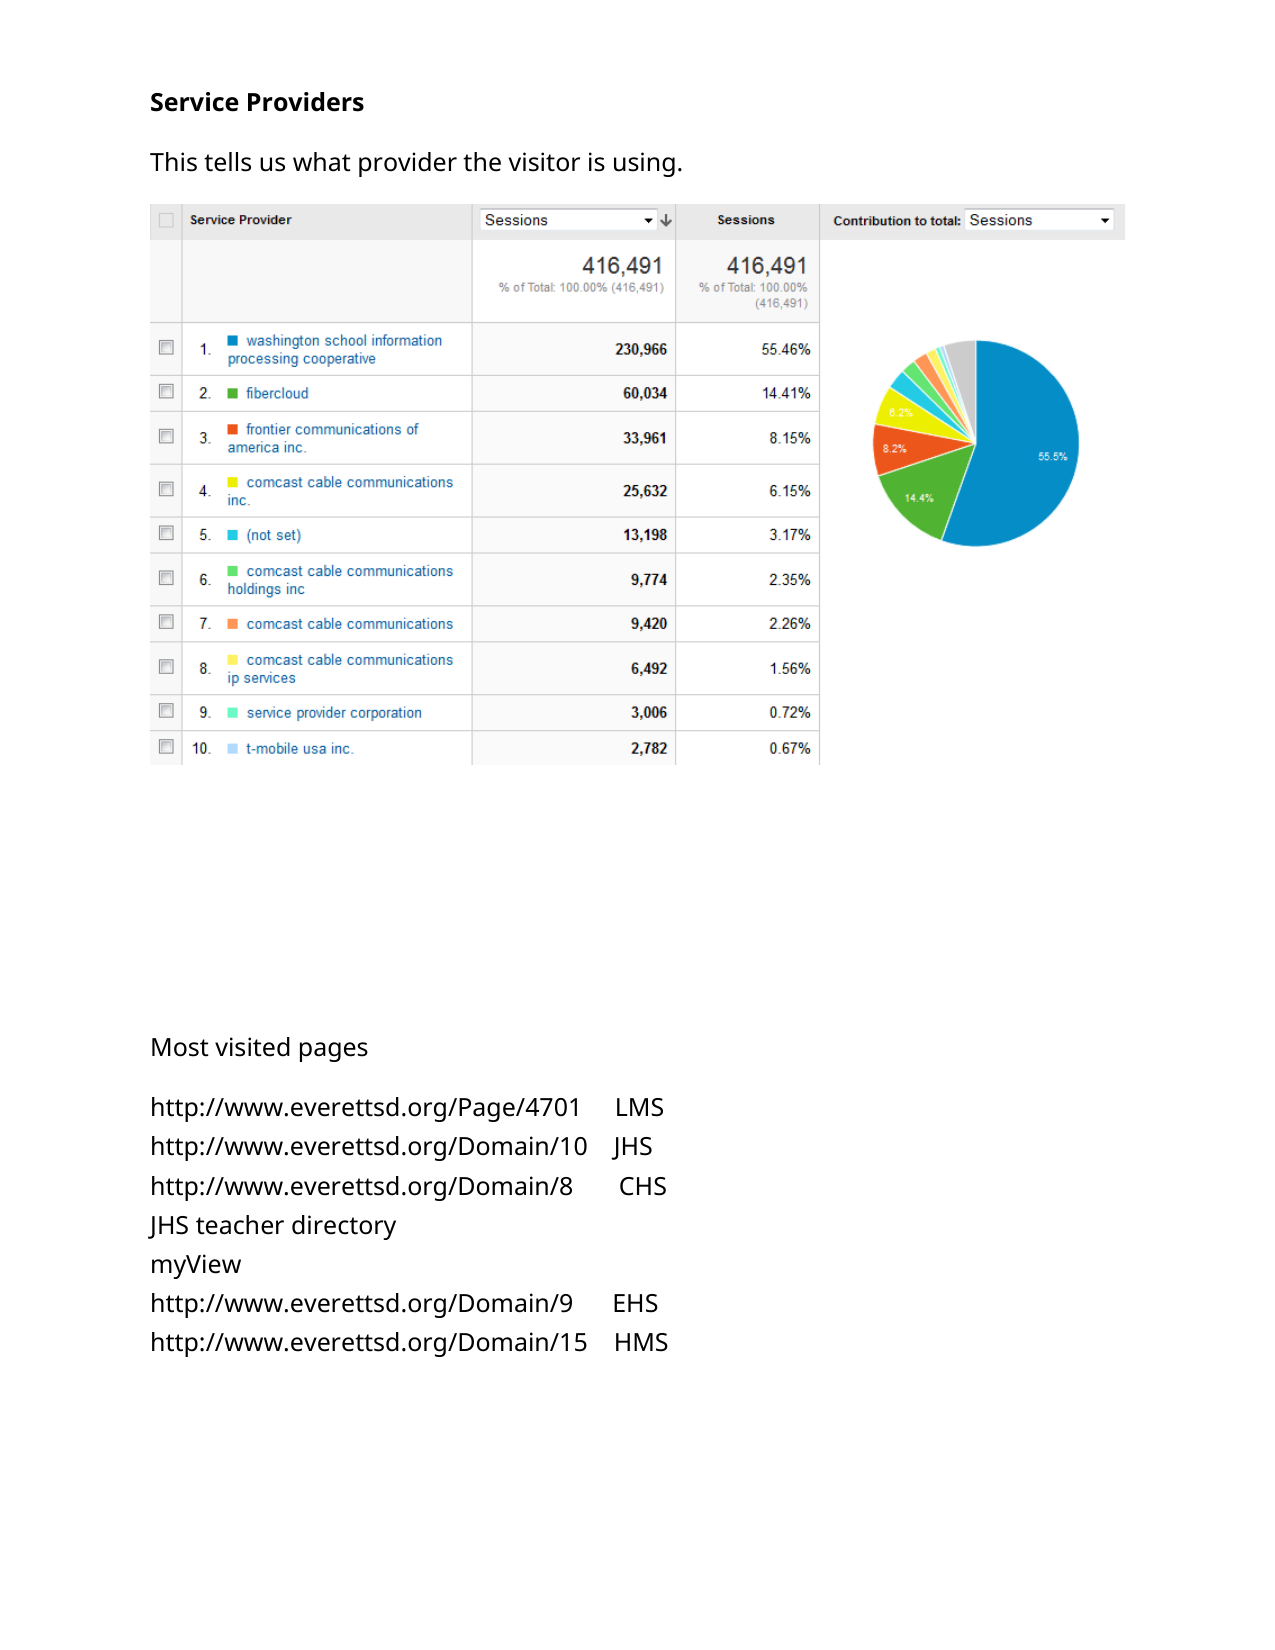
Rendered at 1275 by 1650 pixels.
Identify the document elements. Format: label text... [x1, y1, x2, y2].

text This tells us what provider the visitor is using. [150, 144, 1125, 178]
text Service Providers [150, 84, 1125, 118]
text http://www.everettsd.org/Page/4701 LMS http://www.everettsd.org/Domain/10 JHS http://www.everettsd.org/Domain/8 CHS JHS teacher directory myView http://www.everettsd.org/Domain/9 EHS http://www.everettsd.org/Domain/15 HMS [150, 1090, 1125, 1391]
picture [150, 204, 1125, 765]
text Most visited pages [150, 1030, 1125, 1064]
